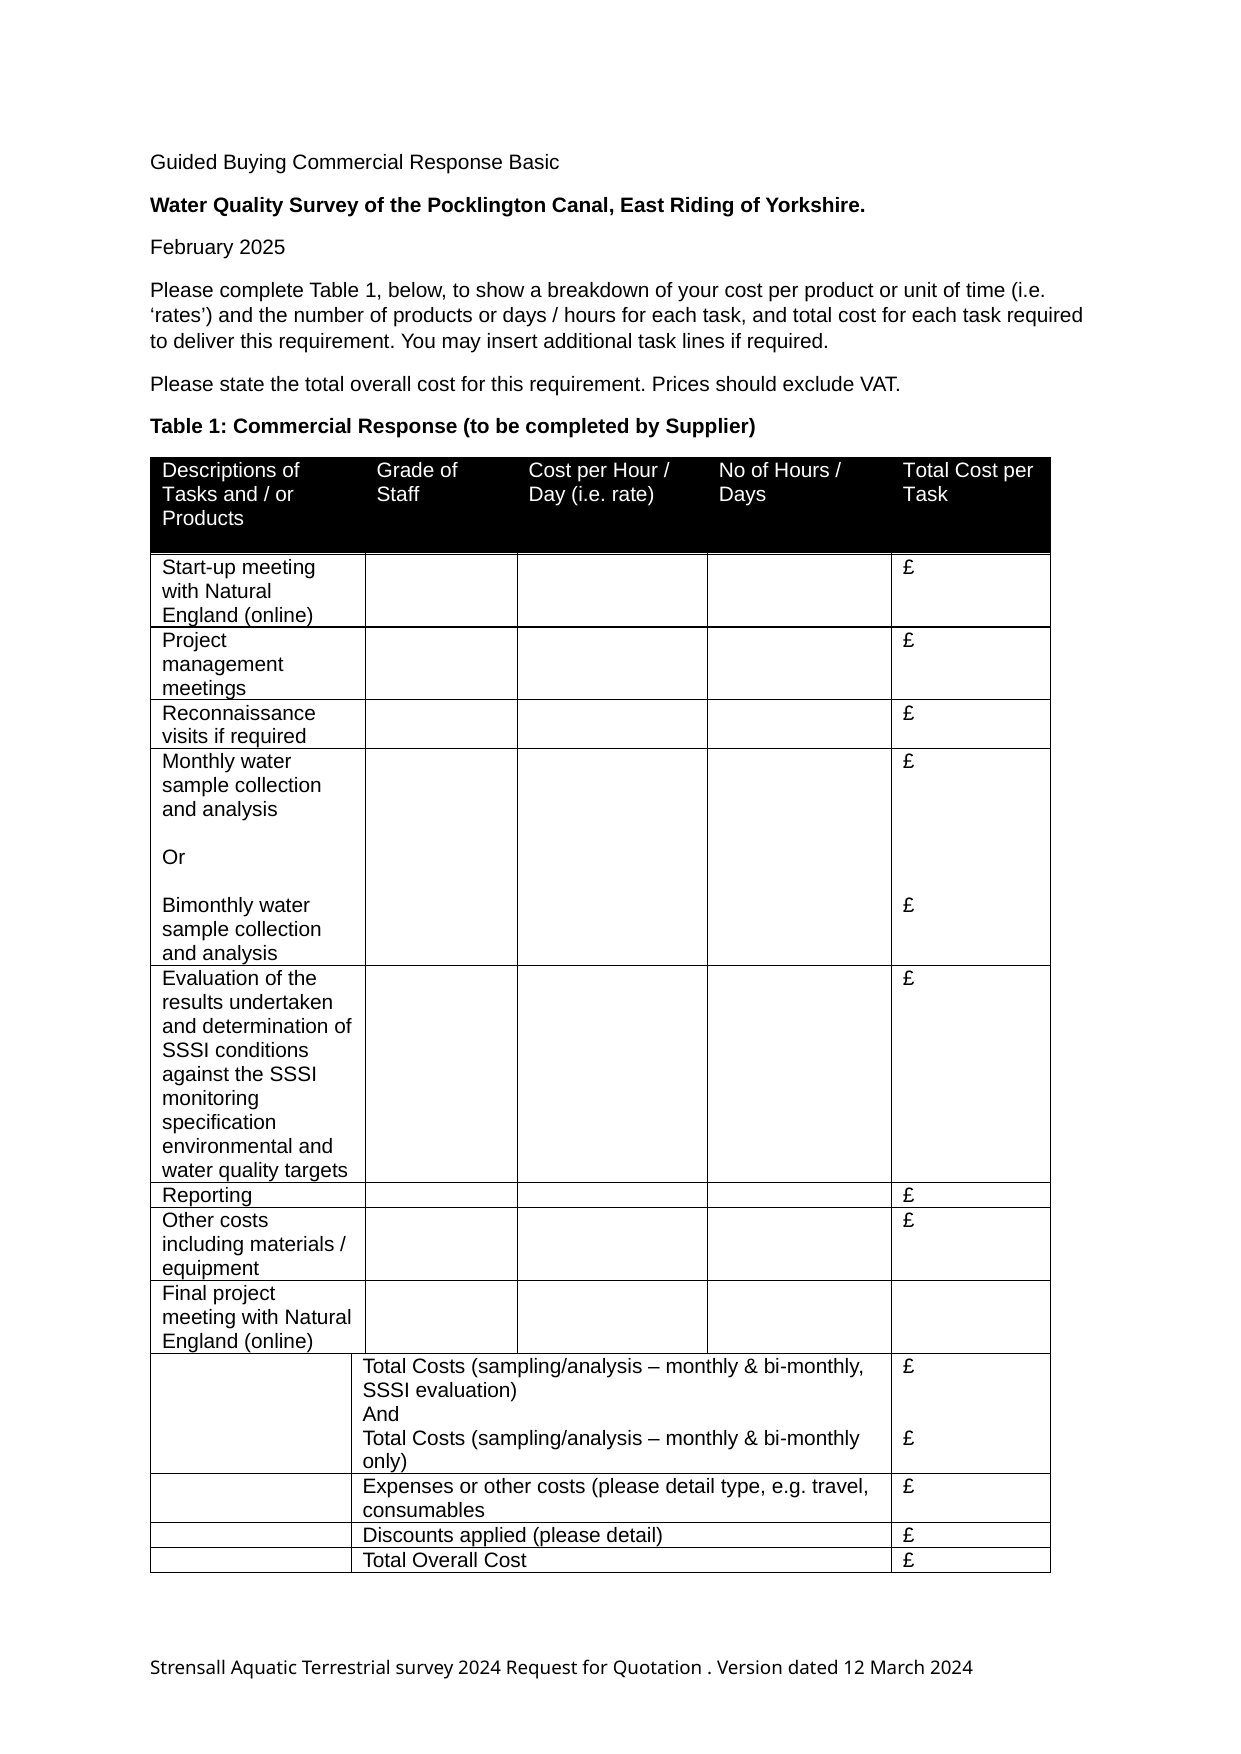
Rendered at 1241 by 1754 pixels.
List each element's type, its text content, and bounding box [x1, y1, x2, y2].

table_cell Discounts applied (please detail) [352, 1523, 891, 1547]
table_cell [151, 1354, 351, 1473]
table_cell Project management meetings [151, 628, 365, 699]
table_cell Monthly water sample collection and analysis Or Bimonthly water sample collection and analysis [151, 749, 365, 965]
table_cell [518, 700, 707, 748]
table_cell Final project meeting with Natural England (online) [151, 1281, 365, 1352]
table_cell [151, 1548, 351, 1572]
table_cell Reconnaissance visits if required [151, 700, 365, 748]
table_cell [366, 555, 517, 626]
table_cell [708, 1281, 891, 1352]
table_header Cost per Hour / Day (i.e. rate) [518, 458, 707, 553]
table_cell £ £ [892, 749, 1050, 965]
table_cell [708, 1208, 891, 1279]
table_cell [708, 749, 891, 965]
table_cell £ [892, 700, 1050, 748]
table_cell [366, 1281, 517, 1352]
table_cell £ [892, 1183, 1050, 1207]
table_cell [366, 628, 517, 699]
table_cell Start-up meeting with Natural England (online) [151, 555, 365, 626]
table_header Total Cost per Task [892, 458, 1050, 553]
table_header Grade of Staff [366, 458, 517, 553]
text Please state the total overall cost for this requirement. Prices should exclude VAT. [150, 372, 1090, 396]
table_cell £ [892, 966, 1050, 1182]
text Please complete Table 1, below, to show a breakdown of your cost per product or unit of time (i.e. ‘rates’) and the number of products or days / hours for each task, and total cost for each task required to deliver this requirement. You may insert additional task lines if required. [150, 277, 1090, 353]
table_cell Reporting [151, 1183, 365, 1207]
table_cell £ £ [892, 1354, 1050, 1473]
table_cell [366, 1183, 517, 1207]
table_header No of Hours / Days [708, 458, 891, 553]
table_cell [366, 749, 517, 965]
table_cell [708, 628, 891, 699]
table_cell [151, 1523, 351, 1547]
table_cell £ [892, 1548, 1050, 1572]
table_cell [892, 1281, 1050, 1352]
table_cell £ [892, 555, 1050, 626]
table_cell Evaluation of the results undertaken and determination of SSSI conditions against the SSSI monitoring specification environmental and water quality targets [151, 966, 365, 1182]
table_cell [518, 1183, 707, 1207]
table_cell £ [892, 628, 1050, 699]
table_cell [366, 1208, 517, 1279]
table_cell [518, 628, 707, 699]
table_cell £ [892, 1474, 1050, 1522]
table_cell [518, 1208, 707, 1279]
table_cell [708, 700, 891, 748]
table_cell [708, 966, 891, 1182]
table_cell [708, 1183, 891, 1207]
table_cell [151, 1474, 351, 1522]
table_cell £ [892, 1523, 1050, 1547]
table_cell [518, 966, 707, 1182]
text February 2025 [150, 235, 1090, 259]
table_header Descriptions of Tasks and / or Products [151, 458, 365, 553]
table_cell £ [892, 1208, 1050, 1279]
text Table 1: Commercial Response (to be completed by Supplier) [150, 414, 1090, 438]
table_cell [366, 700, 517, 748]
table_cell Other costs including materials / equipment [151, 1208, 365, 1279]
table_cell Total Overall Cost [352, 1548, 891, 1572]
table_cell [366, 966, 517, 1182]
table_cell [708, 555, 891, 626]
text Water Quality Survey of the Pocklington Canal, East Riding of Yorkshire. [150, 192, 1090, 216]
table_cell Total Costs (sampling/analysis – monthly & bi-monthly, SSSI evaluation) And Total Costs (sampling/analysis – monthly & bi-monthly only) [352, 1354, 891, 1473]
table_cell [518, 555, 707, 626]
table_cell [518, 1281, 707, 1352]
table_cell [518, 749, 707, 965]
table_cell Expenses or other costs (please detail type, e.g. travel, consumables [352, 1474, 891, 1522]
text Guided Buying Commercial Response Basic [150, 150, 1090, 174]
